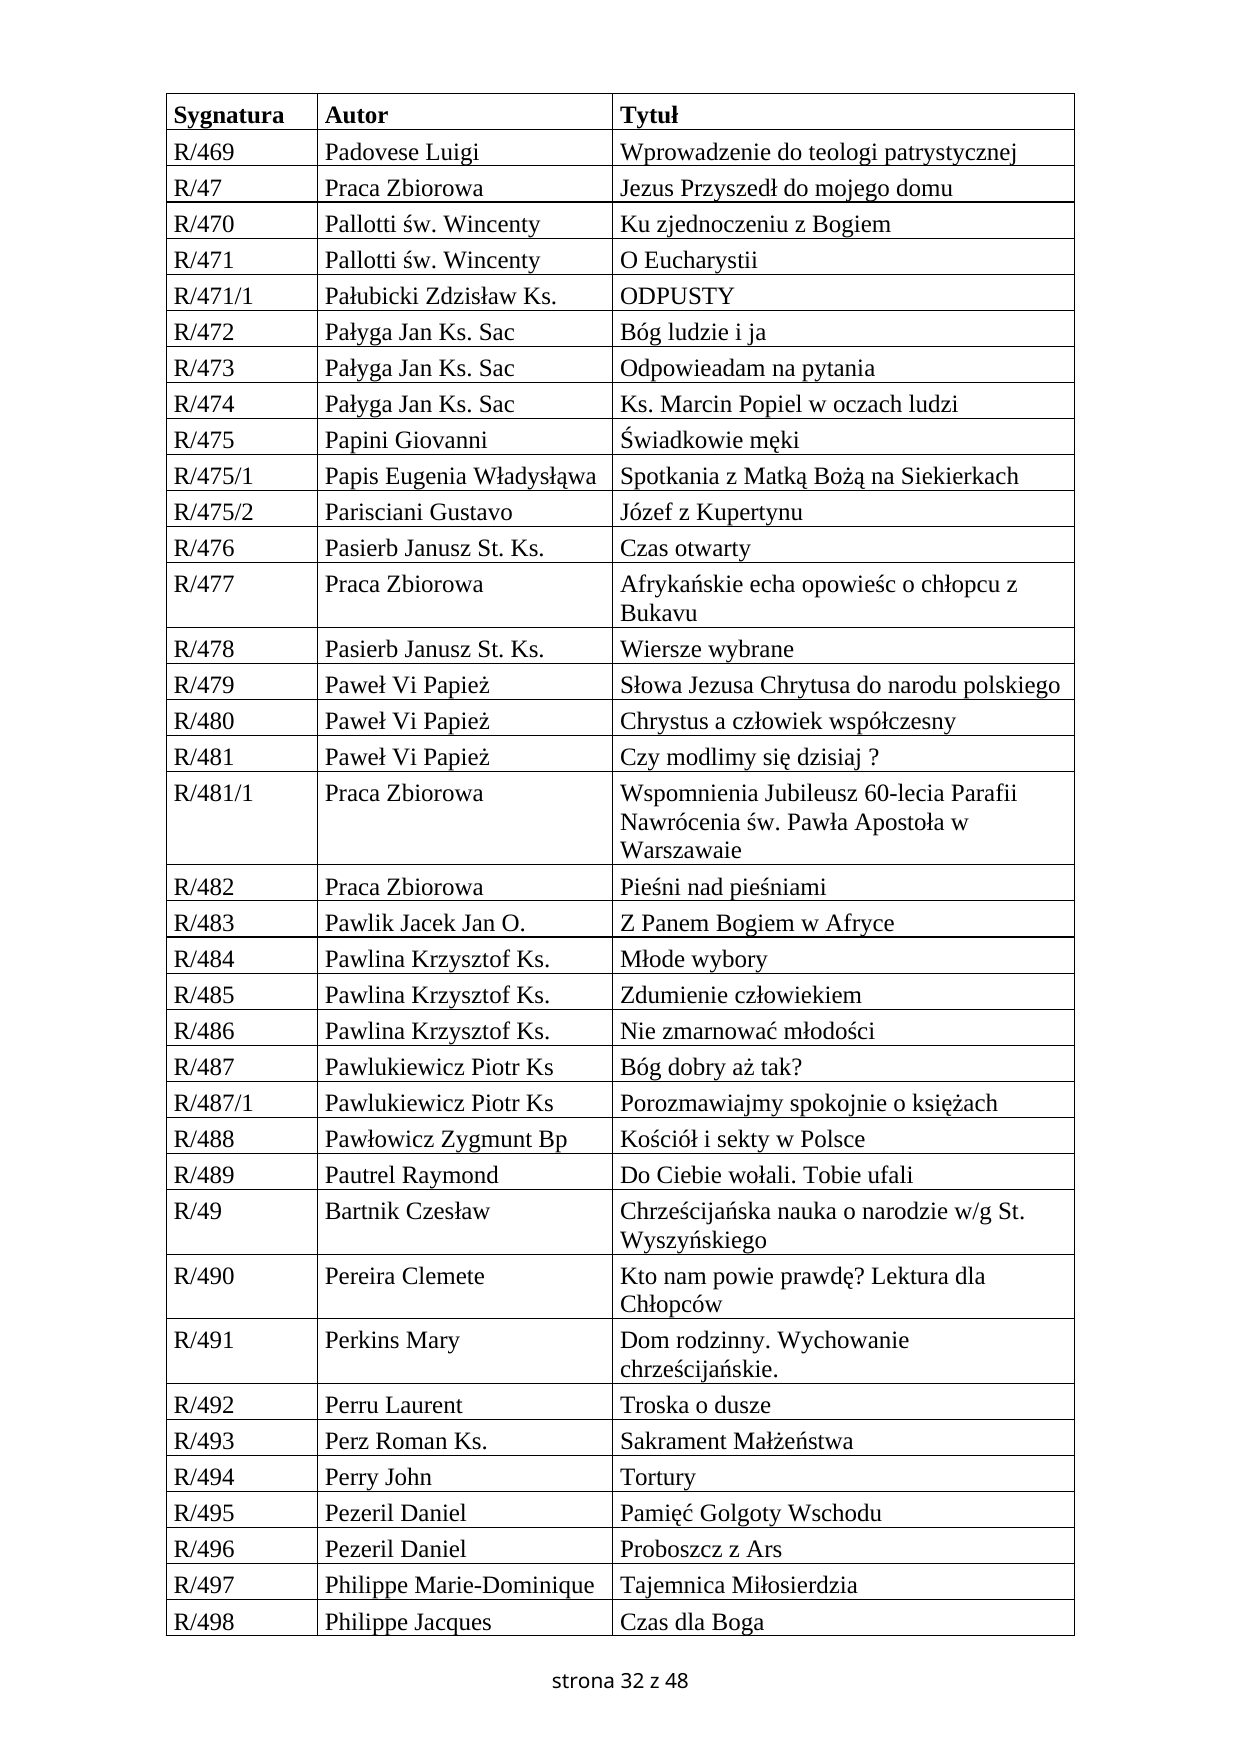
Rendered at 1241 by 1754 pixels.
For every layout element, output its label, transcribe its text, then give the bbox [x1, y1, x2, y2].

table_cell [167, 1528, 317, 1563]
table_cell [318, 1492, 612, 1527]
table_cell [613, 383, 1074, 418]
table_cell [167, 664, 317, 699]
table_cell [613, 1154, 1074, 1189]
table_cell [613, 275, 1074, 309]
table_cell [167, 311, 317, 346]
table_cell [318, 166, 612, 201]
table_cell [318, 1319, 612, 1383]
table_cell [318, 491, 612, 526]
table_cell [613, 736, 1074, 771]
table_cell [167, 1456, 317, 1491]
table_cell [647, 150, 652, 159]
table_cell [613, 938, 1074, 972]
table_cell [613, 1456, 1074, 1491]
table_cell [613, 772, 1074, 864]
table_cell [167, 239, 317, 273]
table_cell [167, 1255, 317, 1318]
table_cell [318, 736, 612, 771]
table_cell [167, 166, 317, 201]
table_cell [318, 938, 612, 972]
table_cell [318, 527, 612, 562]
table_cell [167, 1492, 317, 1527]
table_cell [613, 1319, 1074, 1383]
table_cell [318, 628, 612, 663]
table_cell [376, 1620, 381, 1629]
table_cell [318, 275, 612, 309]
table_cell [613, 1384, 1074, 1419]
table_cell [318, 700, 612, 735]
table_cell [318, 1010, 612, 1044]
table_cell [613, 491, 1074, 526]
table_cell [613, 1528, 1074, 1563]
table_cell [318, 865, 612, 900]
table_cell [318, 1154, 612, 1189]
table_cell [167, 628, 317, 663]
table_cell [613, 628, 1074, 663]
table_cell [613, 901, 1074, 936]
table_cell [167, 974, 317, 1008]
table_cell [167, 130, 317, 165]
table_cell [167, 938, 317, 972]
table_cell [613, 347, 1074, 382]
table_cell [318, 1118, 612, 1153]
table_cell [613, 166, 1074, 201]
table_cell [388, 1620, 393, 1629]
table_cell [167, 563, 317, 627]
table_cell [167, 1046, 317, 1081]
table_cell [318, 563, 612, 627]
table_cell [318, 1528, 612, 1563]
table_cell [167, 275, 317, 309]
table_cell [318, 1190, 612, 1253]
table_header Autor [318, 94, 612, 129]
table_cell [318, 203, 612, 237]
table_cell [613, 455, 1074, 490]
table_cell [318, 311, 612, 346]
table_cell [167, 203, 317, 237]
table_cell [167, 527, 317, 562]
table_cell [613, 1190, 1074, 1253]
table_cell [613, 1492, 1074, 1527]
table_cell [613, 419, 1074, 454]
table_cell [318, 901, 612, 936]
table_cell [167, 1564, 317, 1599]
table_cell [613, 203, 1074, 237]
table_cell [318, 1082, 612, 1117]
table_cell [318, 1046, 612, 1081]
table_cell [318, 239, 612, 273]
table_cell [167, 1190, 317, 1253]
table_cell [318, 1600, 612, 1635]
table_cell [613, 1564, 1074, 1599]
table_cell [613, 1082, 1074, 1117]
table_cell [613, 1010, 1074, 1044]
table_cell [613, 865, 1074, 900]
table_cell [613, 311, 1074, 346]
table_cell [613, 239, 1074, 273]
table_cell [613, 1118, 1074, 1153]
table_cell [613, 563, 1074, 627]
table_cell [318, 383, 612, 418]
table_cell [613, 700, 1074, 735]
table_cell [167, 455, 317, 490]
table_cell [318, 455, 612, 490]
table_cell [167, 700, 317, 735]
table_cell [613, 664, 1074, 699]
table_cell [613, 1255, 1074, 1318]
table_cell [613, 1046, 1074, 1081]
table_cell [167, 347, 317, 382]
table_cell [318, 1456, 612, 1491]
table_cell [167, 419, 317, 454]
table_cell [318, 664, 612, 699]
table_header Sygnatura [167, 94, 317, 129]
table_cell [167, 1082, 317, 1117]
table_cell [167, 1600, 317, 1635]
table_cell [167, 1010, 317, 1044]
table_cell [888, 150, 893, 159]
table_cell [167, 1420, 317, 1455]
table_header Tytuł [613, 94, 1074, 129]
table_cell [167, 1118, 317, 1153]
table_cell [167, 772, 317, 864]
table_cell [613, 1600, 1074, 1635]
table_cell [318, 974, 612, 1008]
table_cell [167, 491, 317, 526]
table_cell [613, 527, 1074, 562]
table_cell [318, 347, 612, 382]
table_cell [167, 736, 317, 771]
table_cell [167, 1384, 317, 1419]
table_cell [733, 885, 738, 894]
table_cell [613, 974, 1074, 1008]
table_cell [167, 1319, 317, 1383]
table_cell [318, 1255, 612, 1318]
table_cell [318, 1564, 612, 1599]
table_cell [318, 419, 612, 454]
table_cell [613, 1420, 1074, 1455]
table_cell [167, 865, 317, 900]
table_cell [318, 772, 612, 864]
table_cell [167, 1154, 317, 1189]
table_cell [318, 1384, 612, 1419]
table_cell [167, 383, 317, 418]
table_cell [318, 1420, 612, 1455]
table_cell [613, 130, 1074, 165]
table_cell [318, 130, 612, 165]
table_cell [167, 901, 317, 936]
